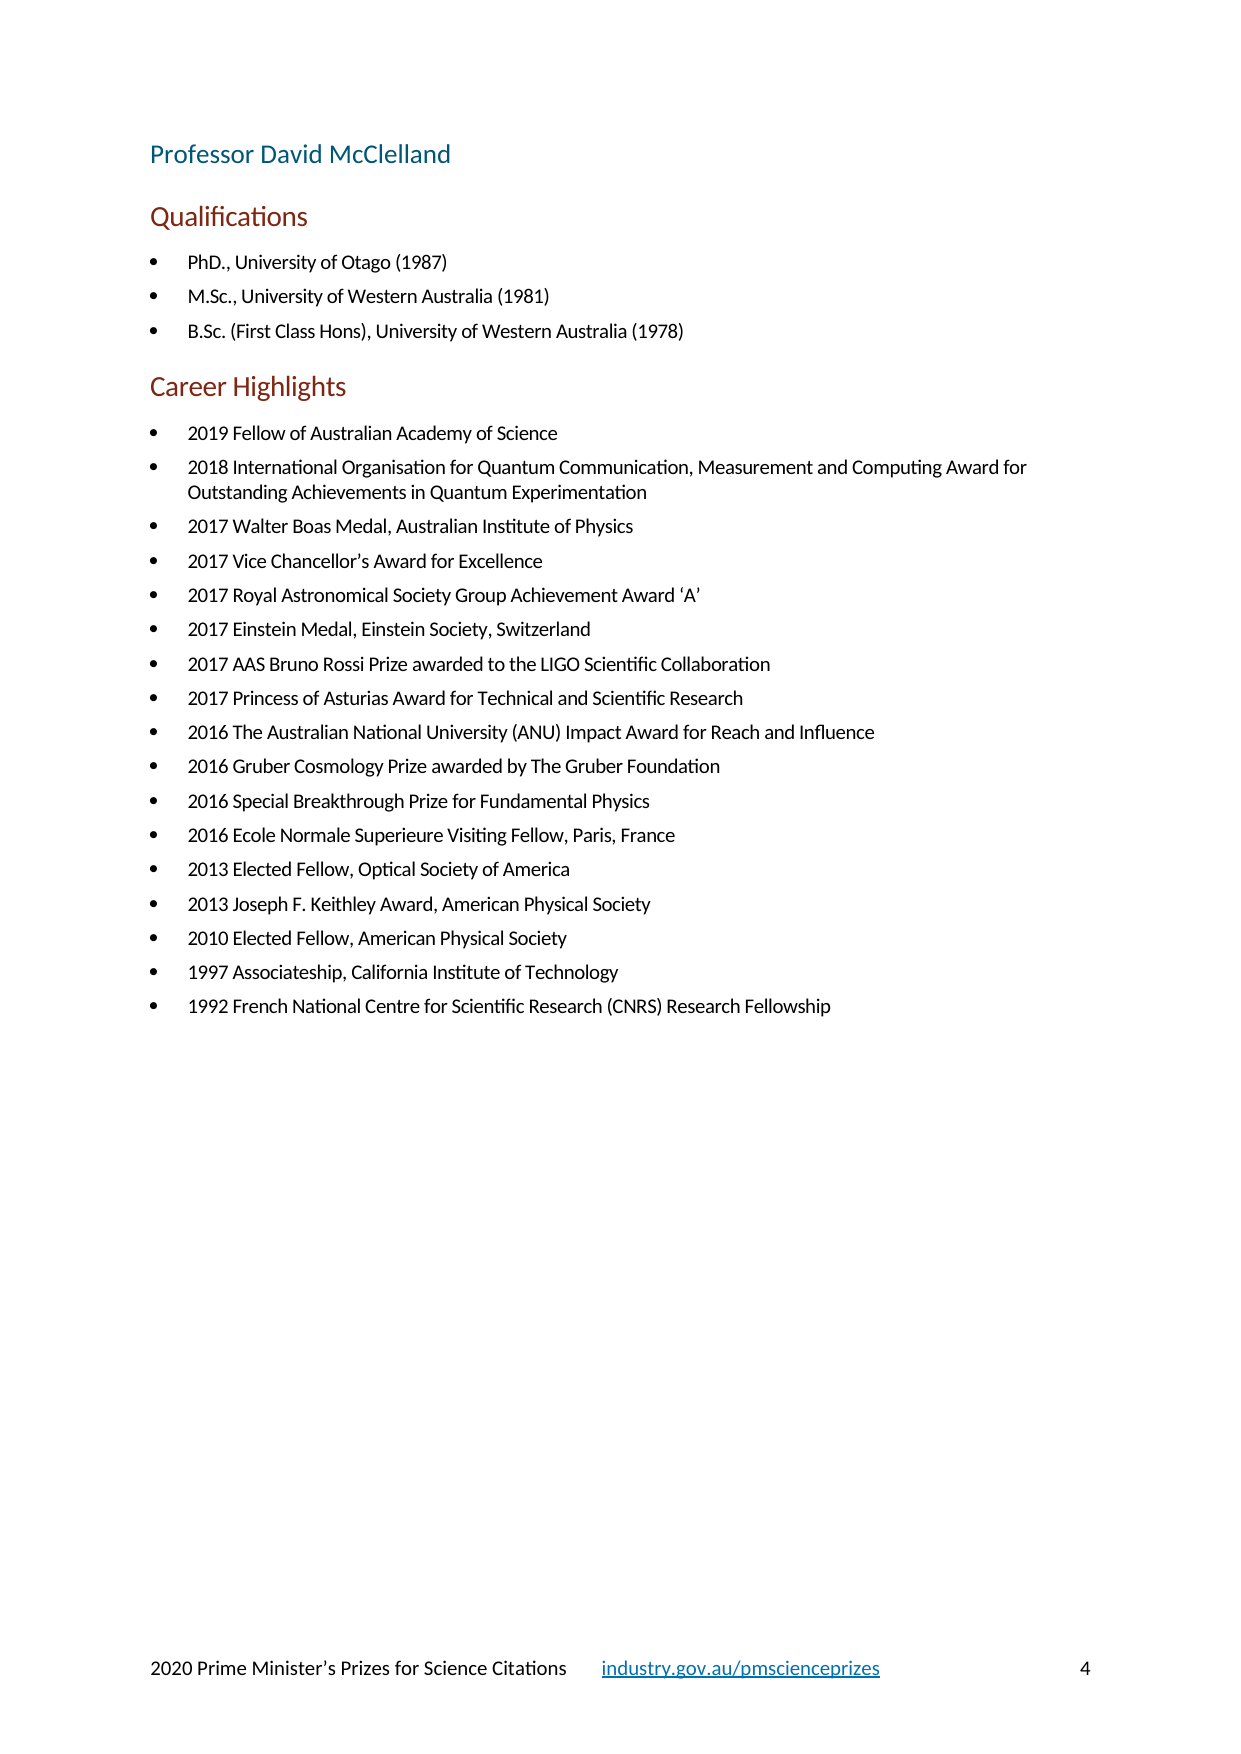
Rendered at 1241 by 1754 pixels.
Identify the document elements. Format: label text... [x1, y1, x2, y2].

subtitle Career Highlights [150, 368, 1090, 404]
list PhD., University of Otago (1987) [150, 249, 1090, 275]
list 1997 Associateship, California Institute of Technology [150, 959, 1090, 985]
list M.Sc., University of Western Australia (1981) [150, 283, 1090, 309]
list 2016 Special Breakthrough Prize for Fundamental Physics [150, 788, 1090, 813]
list 2018 International Organisation for Quantum Communication, Measurement and Computing Award for Outstanding Achievements in Quantum Experimentation [150, 454, 1090, 505]
list 2019 Fellow of Australian Academy of Science [150, 420, 1090, 445]
subtitle Qualifications [150, 198, 1090, 233]
list 2017 AAS Bruno Rossi Prize awarded to the LIGO Scientific Collaboration [150, 651, 1090, 676]
list 2016 Ecole Normale Superieure Visiting Fellow, Paris, France [150, 822, 1090, 848]
list 2017 Walter Boas Medal, Australian Institute of Physics [150, 514, 1090, 539]
list 1992 French National Centre for Scientific Research (CNRS) Research Fellowship [150, 993, 1090, 1019]
list 2017 Royal Astronomical Society Group Achievement Award ‘A’ [150, 582, 1090, 608]
list 2016 Gruber Cosmology Prize awarded by The Gruber Foundation [150, 754, 1090, 779]
list 2016 The Australian National University (ANU) Impact Award for Reach and Influence [150, 719, 1090, 745]
subtitle Professor David McClelland [150, 137, 1090, 170]
list 2017 Einstein Medal, Einstein Society, Switzerland [150, 617, 1090, 642]
list 2013 Elected Fellow, Optical Society of America [150, 856, 1090, 882]
list 2013 Joseph F. Keithley Award, American Physical Society [150, 891, 1090, 916]
list 2010 Elected Fellow, American Physical Society [150, 925, 1090, 950]
list 2017 Vice Chancellor’s Award for Excellence [150, 548, 1090, 573]
list B.Sc. (First Class Hons), University of Western Australia (1978) [150, 318, 1090, 343]
list 2017 Princess of Asturias Award for Technical and Scientific Research [150, 685, 1090, 711]
